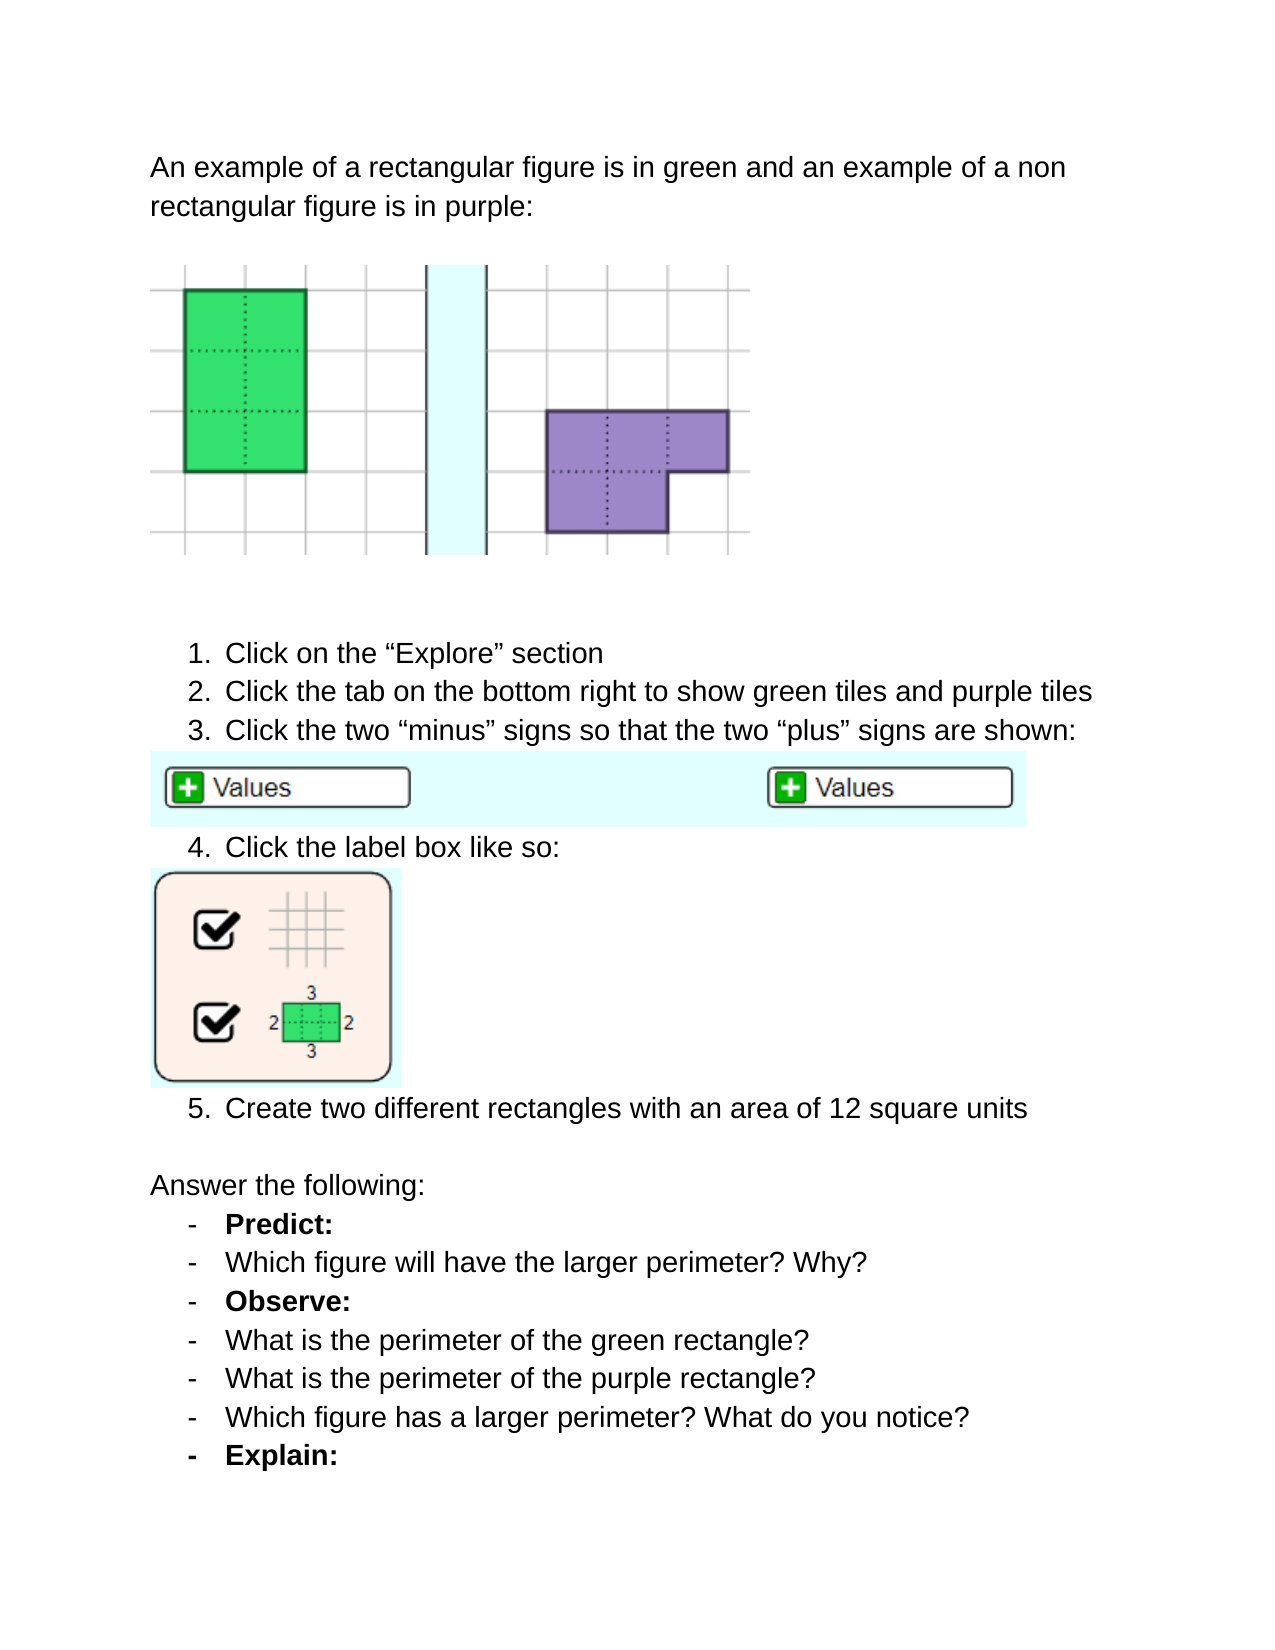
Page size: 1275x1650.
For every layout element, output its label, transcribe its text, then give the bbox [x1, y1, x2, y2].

picture [150, 868, 402, 1088]
list Click the label box like so: [187, 830, 1125, 864]
list What is the perimeter of the purple rectangle? [187, 1361, 1125, 1394]
list Click on the “Explore” section [187, 636, 1125, 669]
list Predict: [187, 1207, 1125, 1240]
list Explain: [187, 1438, 1125, 1472]
list Which figure has a larger perimeter? What do you notice? [187, 1399, 1125, 1433]
text Answer the following: [150, 1168, 1125, 1202]
text An example of a rectangular figure is in green and an example of a non rectangular figure is in purple: [150, 150, 1125, 222]
list Click the tab on the bottom right to show green tiles and purple tiles [187, 674, 1125, 708]
list Click the two “minus” signs so that the two “plus” signs are shown: [187, 713, 1125, 746]
list Which figure will have the larger perimeter? Why? [187, 1245, 1125, 1279]
list What is the perimeter of the green rectangle? [187, 1322, 1125, 1356]
picture [150, 751, 1027, 827]
list Create two different rectangles with an area of 12 square units [187, 1091, 1125, 1125]
picture [150, 265, 750, 555]
list Observe: [187, 1284, 1125, 1317]
